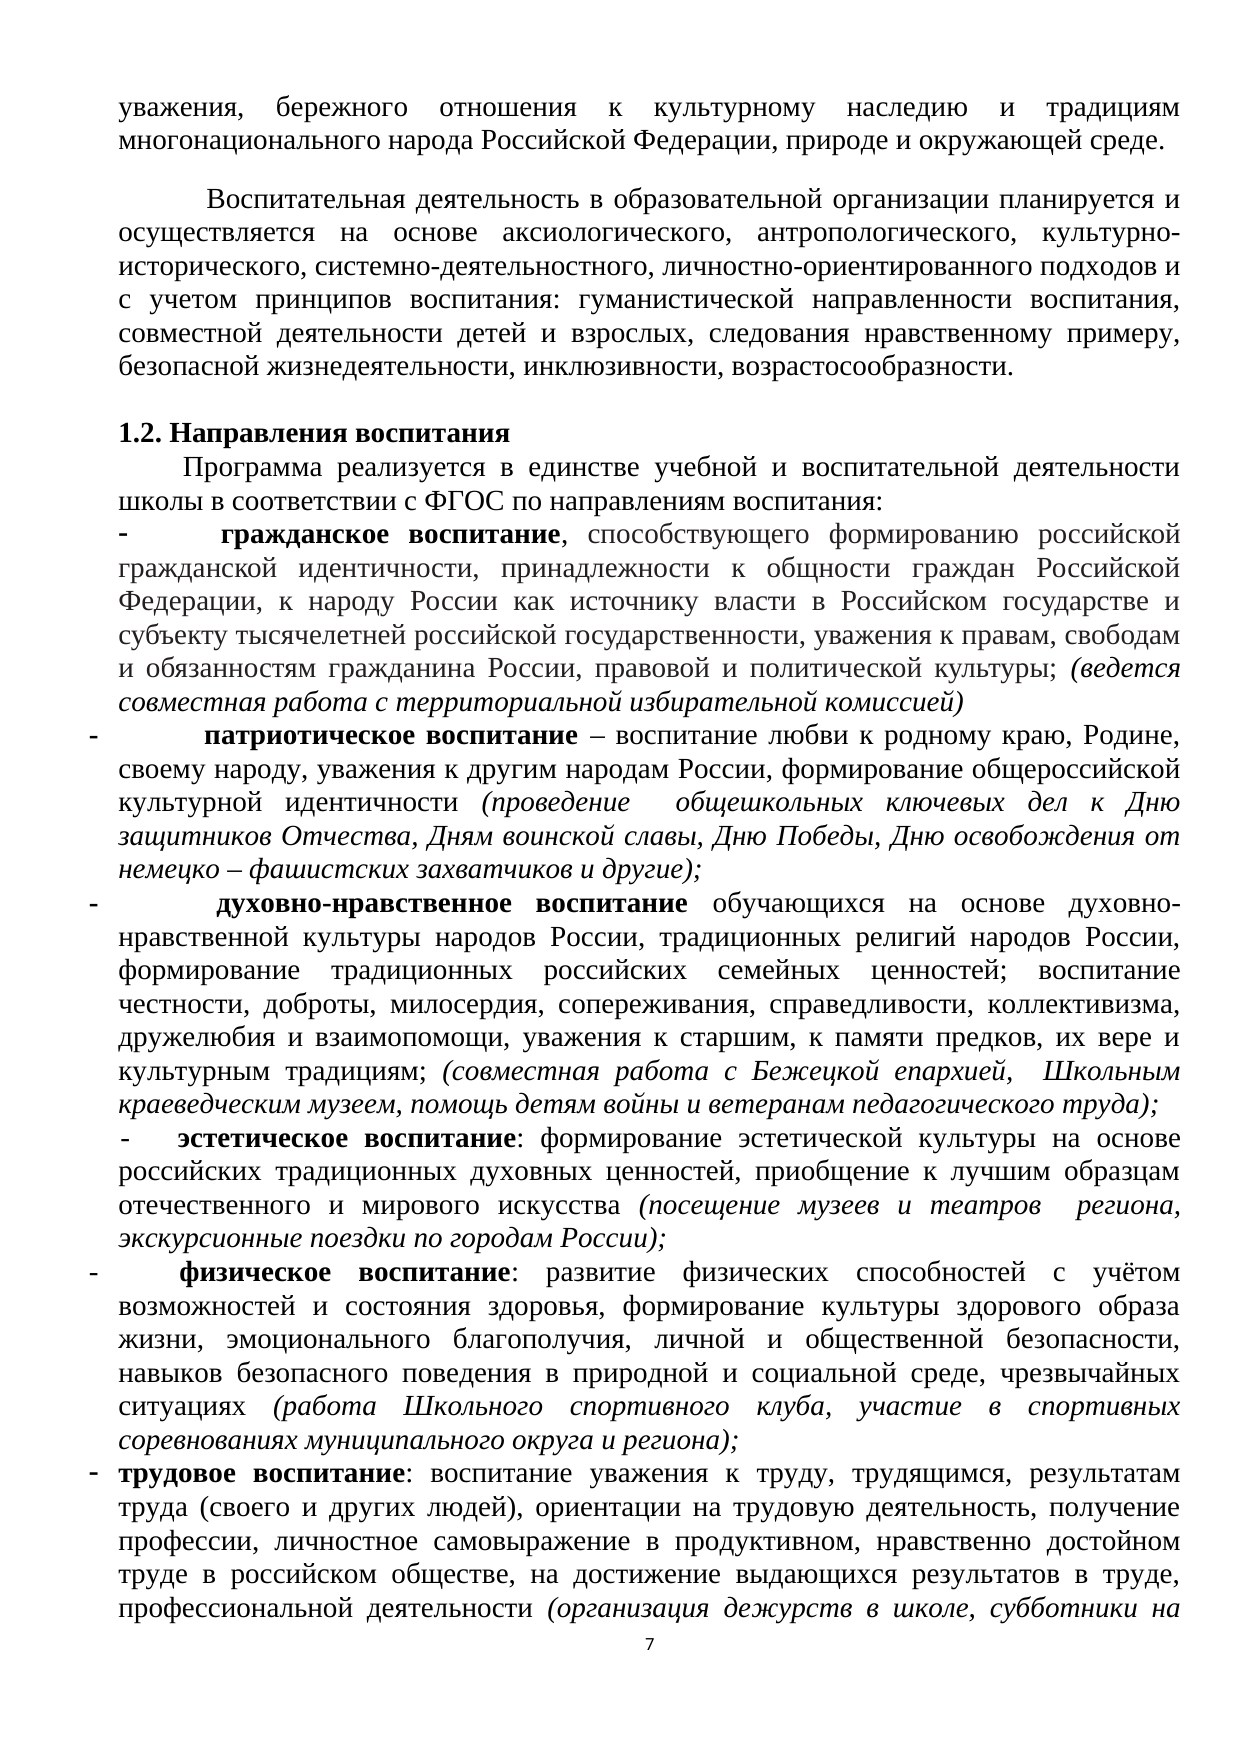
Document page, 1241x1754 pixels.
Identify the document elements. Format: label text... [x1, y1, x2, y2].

text - патриотическое воспитание – воспитание любви к родному краю, Родине, своему народу, уважения к другим народам России, формирование общероссийской культурной идентичности (проведение общешкольных ключевых дел к Дню защитников Отчества, Дням воинской славы, Дню Победы, Дню освобождения от немецко – фашистских захватчиков и другие); [88, 717, 1181, 885]
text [118, 89, 1181, 156]
text Воспитательная деятельность в образовательной организации планируется и осуществляется на основе аксиологического, антропологического, культурно-исторического, системно-деятельностного, личностно-ориентированного подходов и с учетом принципов воспитания: гуманистической направленности воспитания, совместной деятельности детей и взрослых, следования нравственному примеру, безопасной жизнедеятельности, инклюзивности, возрастосообразности. [118, 181, 1181, 382]
list гражданское воспитание, способствующего формированию российской гражданской идентичности, принадлежности к общности граждан Российской Федерации, к народу России как источнику власти в Российском государстве и субъекту тысячелетней российской государственности, уважения к правам, свободам и обязанностям гражданина России, правовой и политической культуры; (ведется совместная работа с территориальной избирательной комиссией) [118, 516, 1181, 717]
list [88, 1455, 1181, 1623]
text 1.2. Направления воспитания [118, 416, 1181, 449]
text - эстетическое воспитание: формирование эстетической культуры на основе российских традиционных духовных ценностей, приобщение к лучшим образцам отечественного и мирового искусства (посещение музеев и театров региона, экскурсионные поездки по городам России); [88, 1120, 1181, 1254]
text - духовно-нравственное воспитание обучающихся на основе духовно-нравственной культуры народов России, традиционных религий народов России, формирование традиционных российских семейных ценностей; воспитание честности, доброты, милосердия, сопереживания, справедливости, коллективизма, дружелюбия и взаимопомощи, уважения к старшим, к памяти предков, их вере и культурным традициям; (совместная работа с Бежецкой епархией, Школьным краеведческим музеем, помощь детям войны и ветеранам педагогического труда); [88, 885, 1181, 1120]
text Программа реализуется в единстве учебной и воспитательной деятельности школы в соответствии с ФГОС по направлениям воспитания: [118, 449, 1181, 516]
text - физическое воспитание: развитие физических способностей с учётом возможностей и состояния здоровья, формирование культуры здорового образа жизни, эмоционального благополучия, личной и общественной безопасности, навыков безопасного поведения в природной и социальной среде, чрезвычайных ситуациях (работа Школьного спортивного клуба, участие в спортивных соревнованиях муниципального округа и региона); [88, 1254, 1181, 1455]
